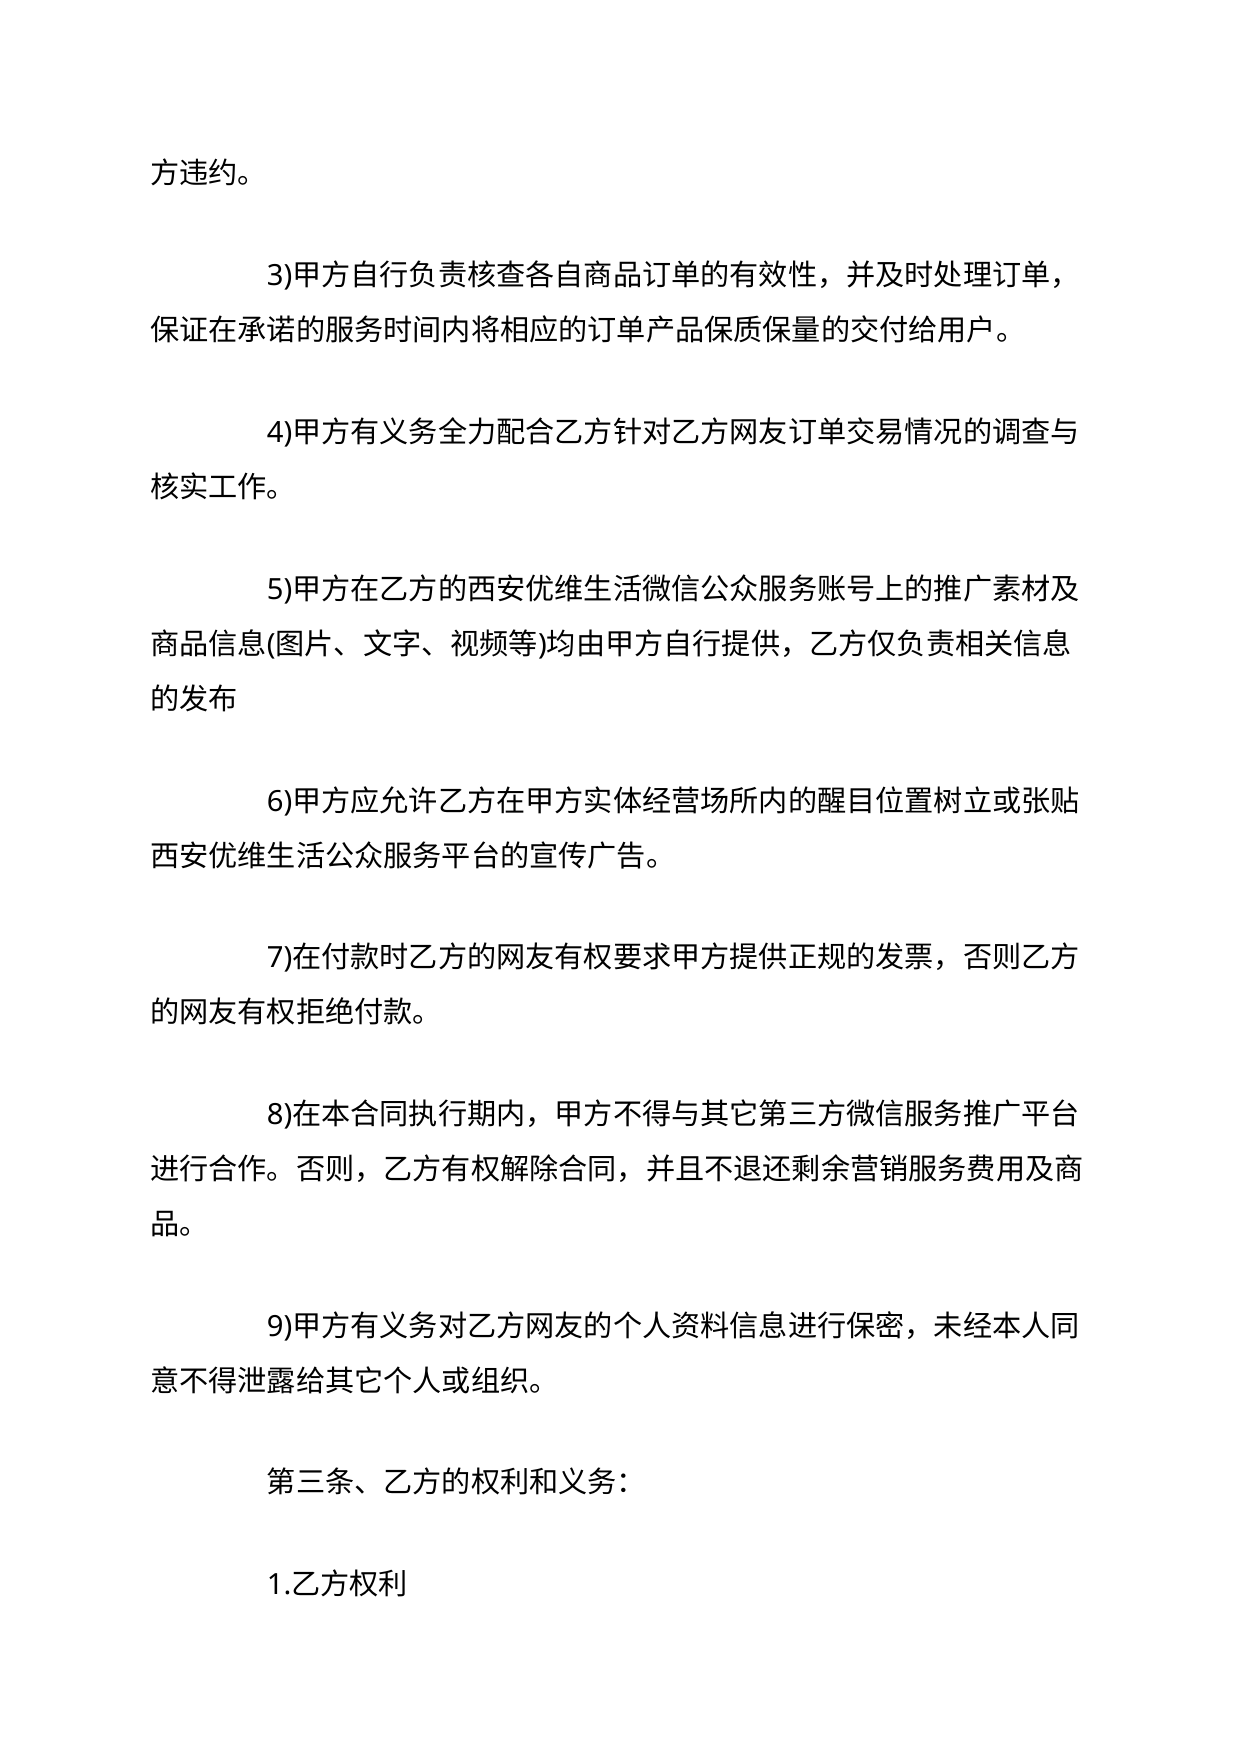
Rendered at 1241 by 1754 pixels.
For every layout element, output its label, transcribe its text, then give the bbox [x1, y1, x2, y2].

text 第三条、乙方的权利和义务： [150, 1459, 1090, 1501]
text 1.乙方权利 [150, 1561, 1090, 1603]
text 4)甲方有义务全力配合乙方针对乙方网友订单交易情况的调查与核实工作。 [150, 408, 1090, 506]
text 8)在本合同执行期内，甲方不得与其它第三方微信服务推广平台进行合作。否则，乙方有权解除合同，并且不退还剩余营销服务费用及商品。 [150, 1091, 1090, 1243]
text 7)在付款时乙方的网友有权要求甲方提供正规的发票，否则乙方的网友有权拒绝付款。 [150, 934, 1090, 1031]
text 3)甲方自行负责核查各自商品订单的有效性，并及时处理订单，保证在承诺的服务时间内将相应的订单产品保质保量的交付给用户。 [150, 252, 1090, 349]
text 6)甲方应允许乙方在甲方实体经营场所内的醒目位置树立或张贴西安优维生活公众服务平台的宣传广告。 [150, 777, 1090, 874]
text 5)甲方在乙方的西安优维生活微信公众服务账号上的推广素材及商品信息(图片、文字、视频等)均由甲方自行提供，乙方仅负责相关信息的发布 [150, 565, 1090, 718]
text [150, 150, 1090, 192]
text 9)甲方有义务对乙方网友的个人资料信息进行保密，未经本人同意不得泄露给其它个人或组织。 [150, 1302, 1090, 1399]
